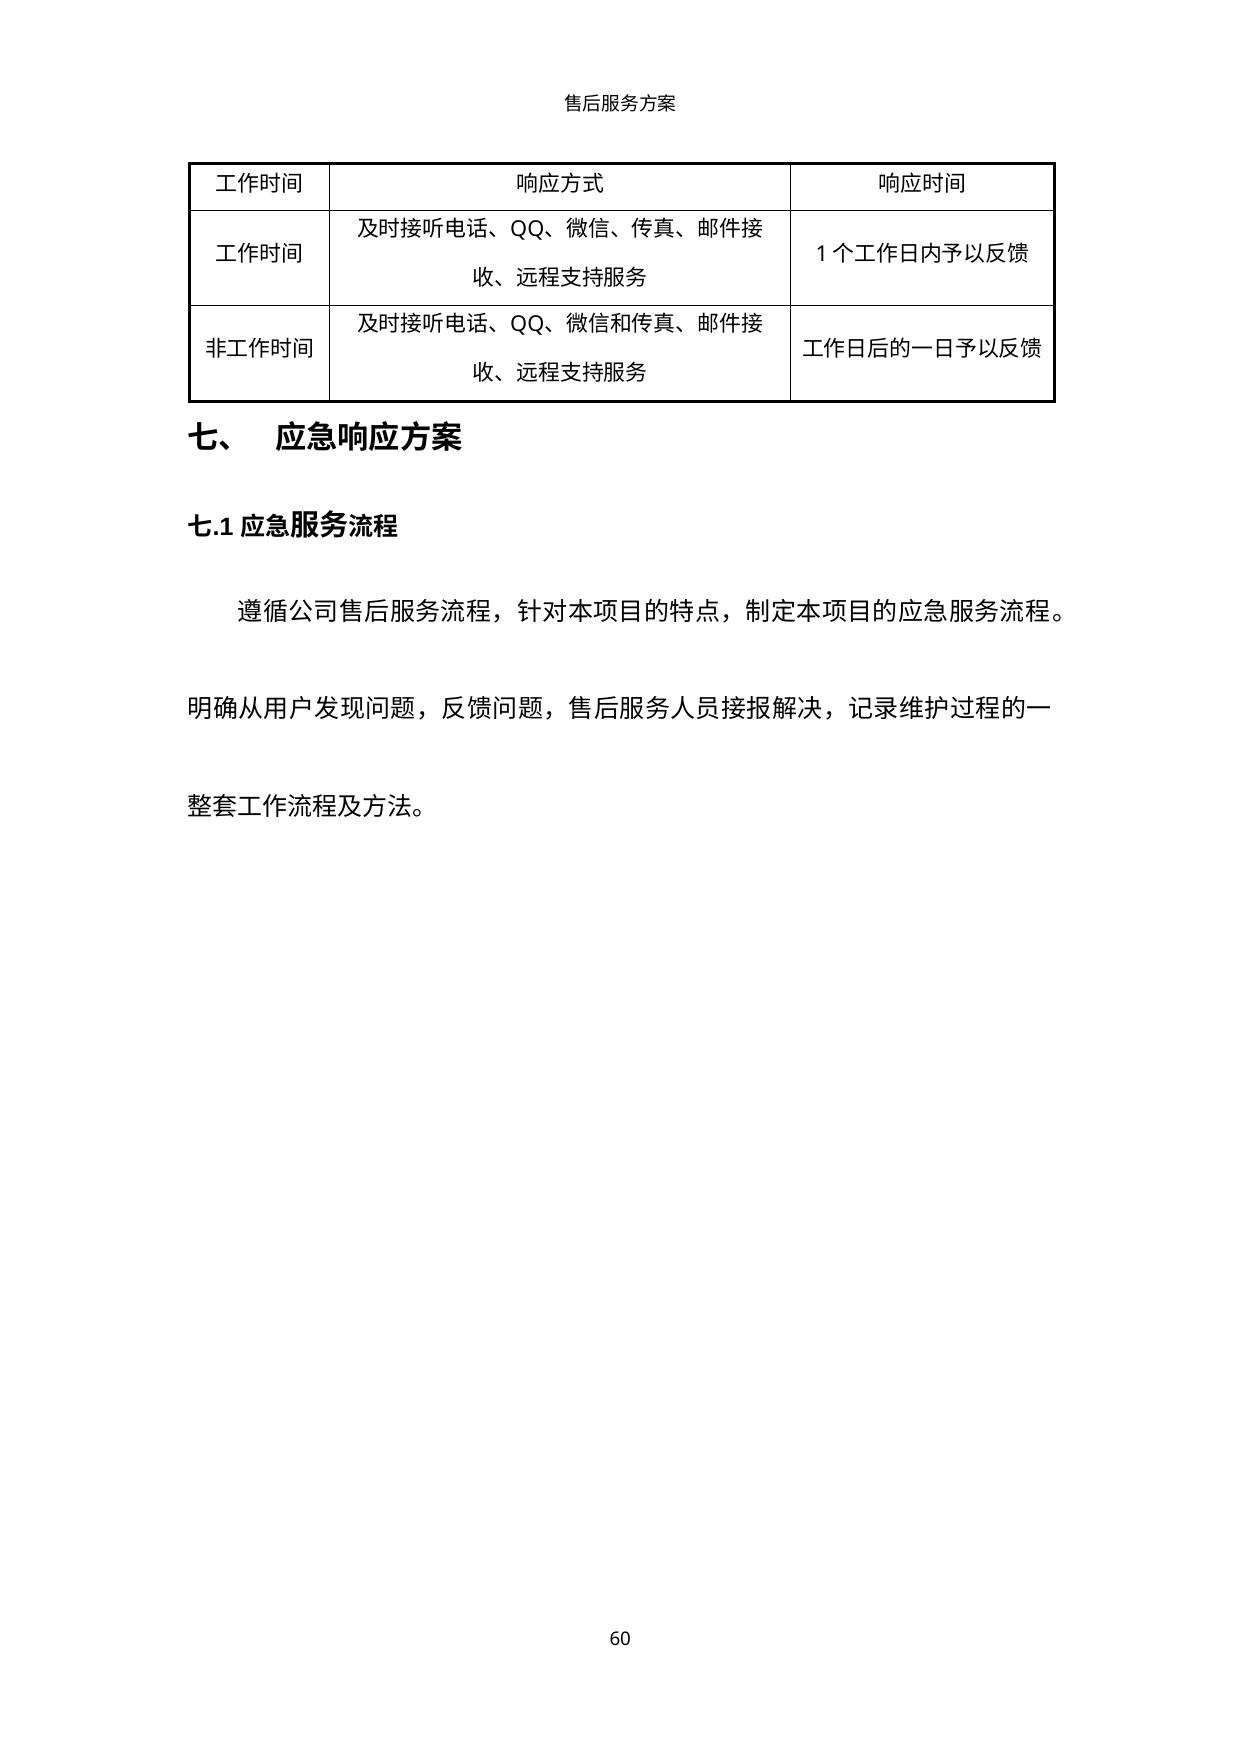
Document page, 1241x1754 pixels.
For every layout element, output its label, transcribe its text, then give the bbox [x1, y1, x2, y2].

table_cell 及时接听电话、QQ、微信、传真、邮件接收、远程支持服务 [330, 211, 790, 305]
table_cell 及时接听电话、QQ、微信和传真、邮件接收、远程支持服务 [330, 306, 790, 400]
table_cell 1个工作日内予以反馈 [791, 211, 1053, 305]
list 遵循公司售后服务流程，针对本项目的特点，制定本项目的应急服务流程。明确从用户发现问题，反馈问题，售后服务人员接报解决，记录维护过程的一整套工作流程及方法。 [187, 577, 1053, 837]
table_header 工作时间 [191, 165, 329, 210]
table_cell 工作日后的一日予以反馈 [791, 306, 1053, 400]
table_header 响应时间 [791, 165, 1053, 210]
table_cell 非工作时间 [191, 306, 329, 400]
table_cell 工作时间 [191, 211, 329, 305]
subtitle 应急服务流程 [187, 490, 1053, 555]
table_header 响应方式 [330, 165, 790, 210]
subtitle 应急响应方案 [187, 403, 1053, 468]
